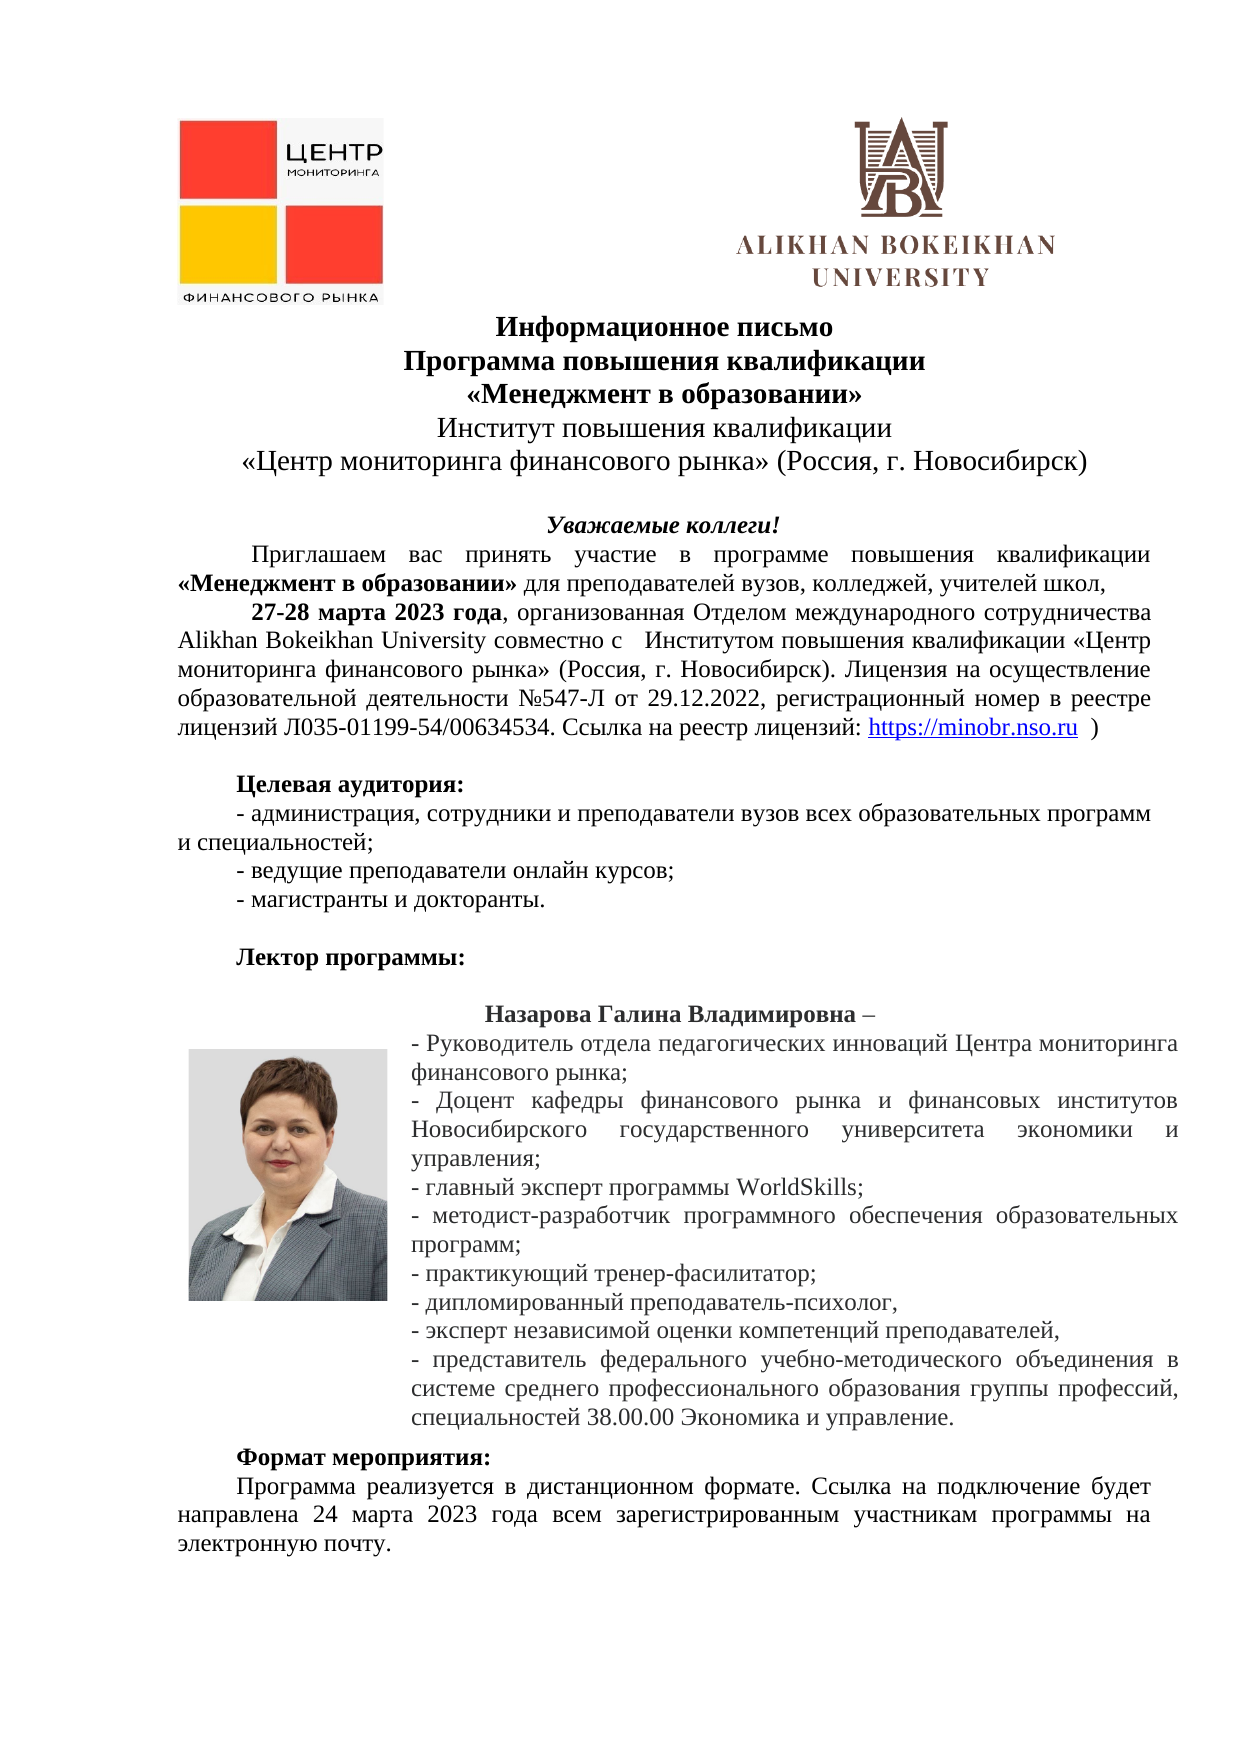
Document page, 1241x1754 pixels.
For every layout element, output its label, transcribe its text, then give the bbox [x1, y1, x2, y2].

picture [177, 118, 384, 305]
text - администрация, сотрудники и преподаватели вузов всех образовательных программ и специальностей; [177, 798, 1152, 856]
text «Центр мониторинга финансового рынка» (Россия, г. Новосибирск) [177, 443, 1152, 477]
text - ведущие преподаватели онлайн курсов; [177, 856, 1152, 884]
text Формат мероприятия: [177, 1442, 1152, 1471]
picture [736, 117, 1065, 292]
text Целевая аудитория: [177, 769, 1152, 798]
text Уважаемые коллеги! [177, 511, 1152, 539]
text - магистранты и докторанты. [177, 884, 1152, 913]
text Программа повышения квалификации [177, 343, 1152, 376]
text Программа реализуется в дистанционном формате. Ссылка на подключение будет направлена 24 марта 2023 года всем зарегистрированным участникам программы на электронную почту. [177, 1471, 1152, 1557]
table_header Назарова Галина Владимировна – - Руководитель отдела педагогических инноваций Центра мониторинга финансового рынка; - Доцент кафедры финансового рынка и финансовых институтов Новосибирского государственного университета экономики и управления; - главный эксперт программы WorldSkills; - методист-разработчик программного обеспечения образовательных программ; - практикующий тренер-фасилитатор; - дипломированный преподаватель-психолог, - эксперт независимой оценки компетенций преподавателей, - представитель федерального учебно-методического объединения в системе среднего профессионального образования группы профессий, специальностей 38.00.00 Экономика и управление. [400, 999, 1190, 1442]
text 27-28 марта 2023 года, организованная Отделом международного сотрудничества Alikhan Bokeikhan University совместно с Институтом повышения квалификации «Центр мониторинга финансового рынка» (Россия, г. Новосибирск). Лицензия на осуществление образовательной деятельности №547-Л от 29.12.2022, регистрационный номер в реестре лицензий Л035-01199-54/00634534. Ссылка на реестр лицензий: https://minobr.nso.ru ) [177, 597, 1152, 741]
picture [188, 1049, 388, 1301]
text Информационное письмо [177, 309, 1152, 343]
text «Менеджмент в образовании» [177, 376, 1152, 410]
table_header [177, 999, 399, 1442]
text Приглашаем вас принять участие в программе повышения квалификации «Менеджмент в образовании» для преподавателей вузов, колледжей, учителей школ, [177, 539, 1152, 597]
text Институт повышения квалификации [177, 410, 1152, 443]
text Лектор программы: [177, 942, 1152, 971]
